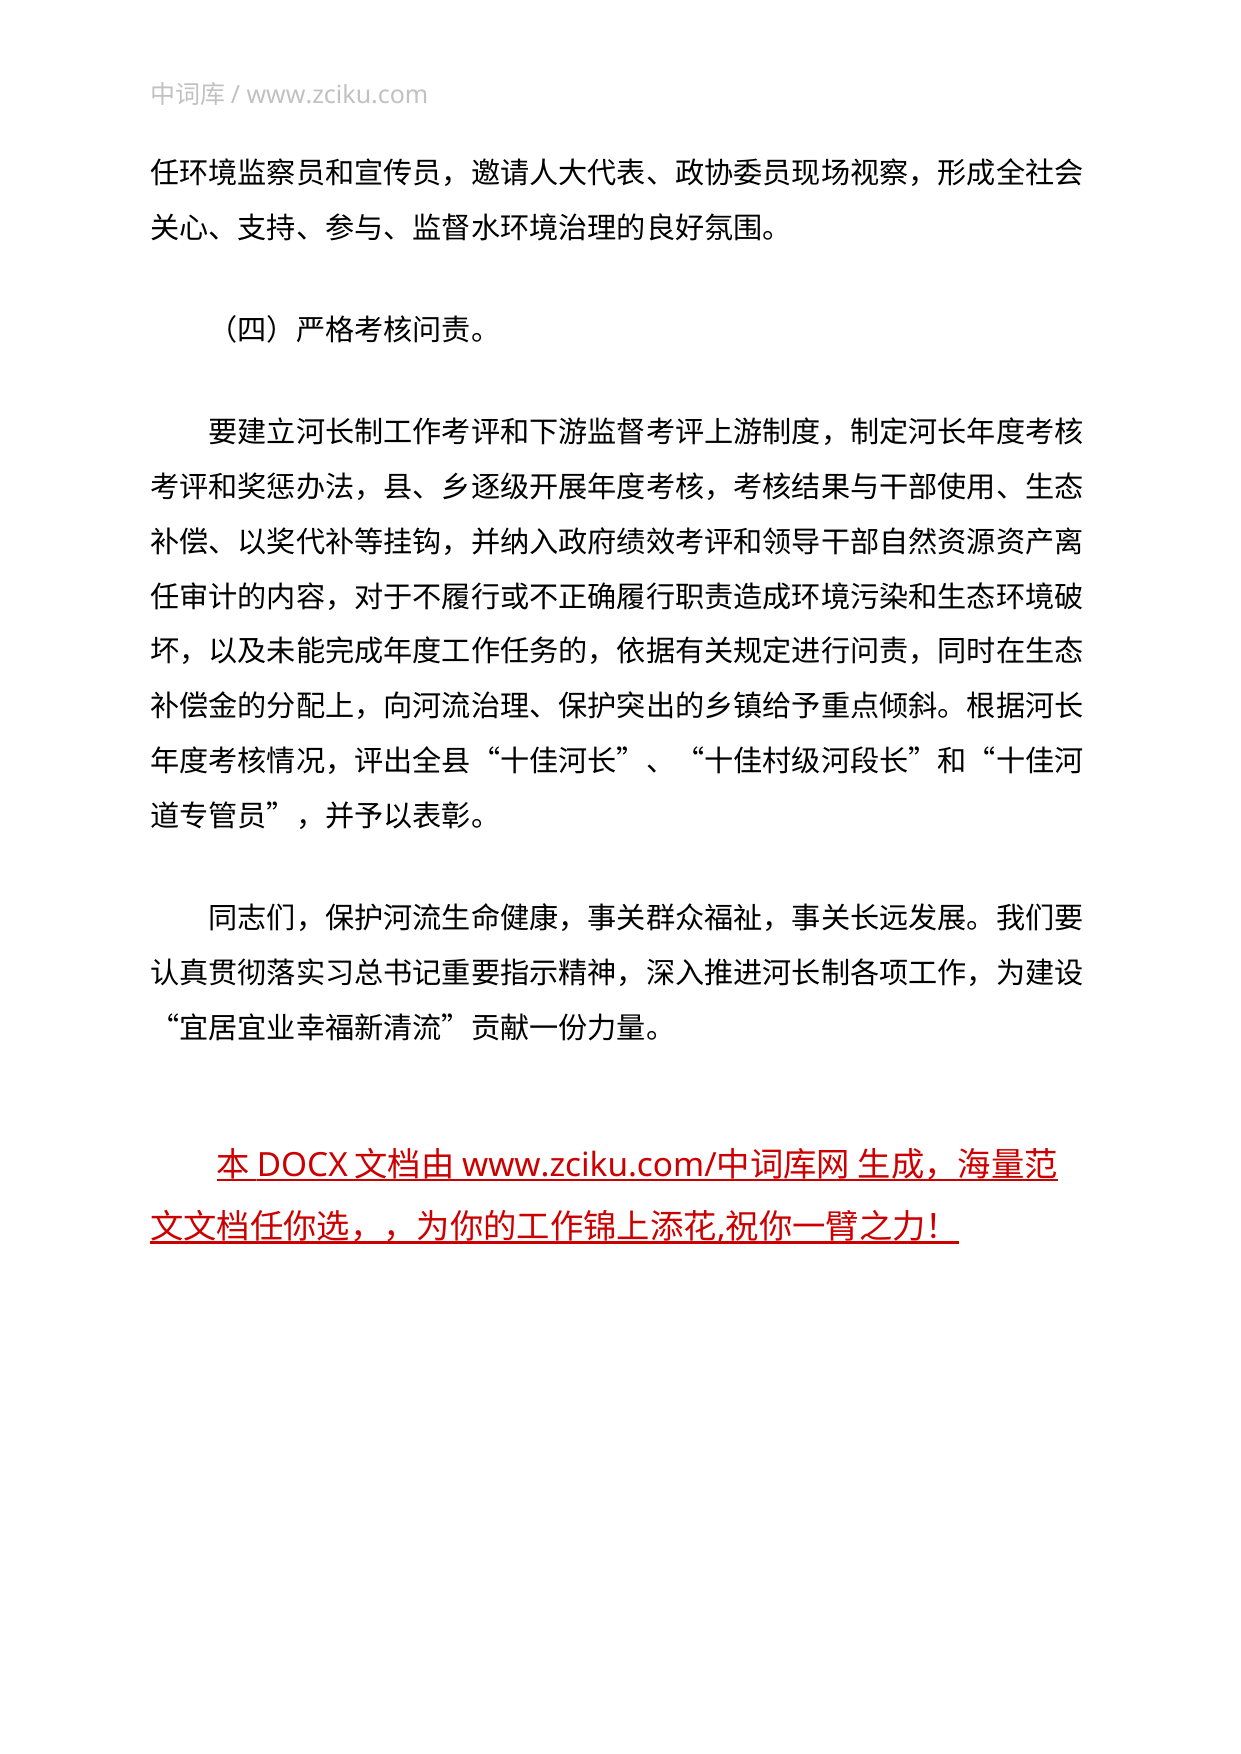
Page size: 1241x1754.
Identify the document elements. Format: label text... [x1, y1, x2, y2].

text （四）严格考核问责。 [150, 307, 1090, 349]
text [150, 150, 1090, 247]
text 要建立河长制工作考评和下游监督考评上游制度，制定河长年度考核考评和奖惩办法，县、乡逐级开展年度考核，考核结果与干部使用、生态补偿、以奖代补等挂钩，并纳入政府绩效考评和领导干部自然资源资产离任审计的内容，对于不履行或不正确履行职责造成环境污染和生态环境破坏，以及未能完成年度工作任务的，依据有关规定进行问责，同时在生态补偿金的分配上，向河流治理、保护突出的乡镇给予重点倾斜。根据河长年度考核情况，评出全县“十佳河长”、“十佳村级河段长”和“十佳河道专管员”，并予以表彰。 [150, 408, 1090, 835]
text 本DOCX文档由 www.zciku.com/中词库网 生成，海量范文文档任你选，，为你的工作锦上添花,祝你一臂之力！ [150, 1137, 1090, 1248]
text 同志们，保护河流生命健康，事关群众福祉，事关长远发展。我们要认真贯彻落实习总书记重要指示精神，深入推进河长制各项工作，为建设“宜居宜业幸福新清流”贡献一份力量。 [150, 894, 1090, 1047]
